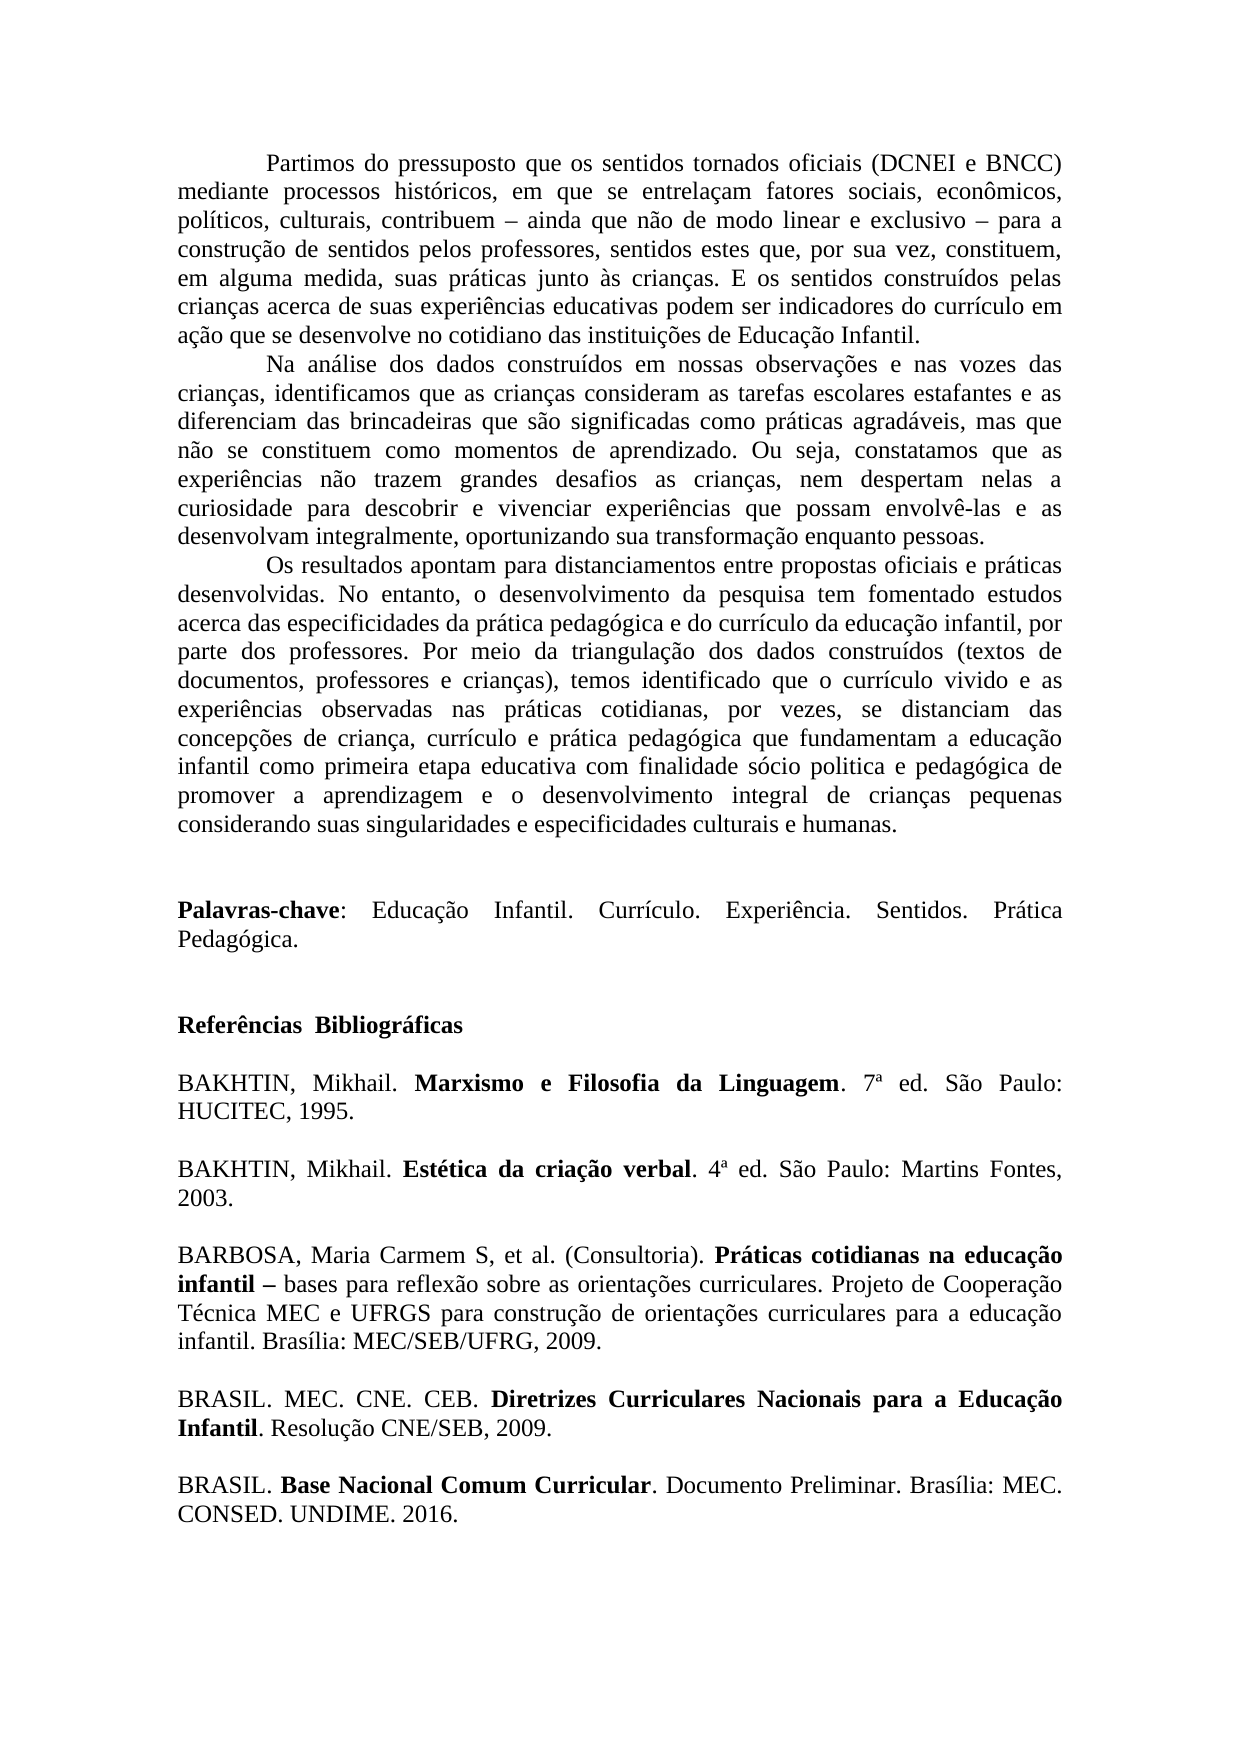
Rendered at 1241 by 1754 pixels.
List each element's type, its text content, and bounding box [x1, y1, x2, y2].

text BAKHTIN, Mikhail. Marxismo e Filosofia da Linguagem. 7ª ed. São Paulo: HUCITEC, 1995. [177, 1068, 1063, 1125]
text BRASIL. MEC. CNE. CEB. Diretrizes Curriculares Nacionais para a Educação Infantil. Resolução CNE/SEB, 2009. [177, 1384, 1063, 1441]
text Partimos do pressuposto que os sentidos tornados oficiais (DCNEI e BNCC) mediante processos históricos, em que se entrelaçam fatores sociais, econômicos, políticos, culturais, contribuem – ainda que não de modo linear e exclusivo – para a construção de sentidos pelos professores, sentidos estes que, por sua vez, constituem, em alguma medida, suas práticas junto às crianças. E os sentidos construídos pelas crianças acerca de suas experiências educativas podem ser indicadores do currículo em ação que se desenvolve no cotidiano das instituições de Educação Infantil. [177, 148, 1063, 349]
text Referências Bibliográficas [177, 1010, 1063, 1039]
text BAKHTIN, Mikhail. Estética da criação verbal. 4ª ed. São Paulo: Martins Fontes, 2003. [177, 1125, 1063, 1211]
text Na análise dos dados construídos em nossas observações e nas vozes das crianças, identificamos que as crianças consideram as tarefas escolares estafantes e as diferenciam das brincadeiras que são significadas como práticas agradáveis, mas que não se constituem como momentos de aprendizado. Ou seja, constatamos que as experiências não trazem grandes desafios as crianças, nem despertam nelas a curiosidade para descobrir e vivenciar experiências que possam envolvê-las e as desenvolvam integralmente, oportunizando sua transformação enquanto pessoas. [177, 349, 1063, 550]
text Palavras-chave: Educação Infantil. Currículo. Experiência. Sentidos. Prática Pedagógica. [177, 895, 1063, 953]
text Os resultados apontam para distanciamentos entre propostas oficiais e práticas desenvolvidas. No entanto, o desenvolvimento da pesquisa tem fomentado estudos acerca das especificidades da prática pedagógica e do currículo da educação infantil, por parte dos professores. Por meio da triangulação dos dados construídos (textos de documentos, professores e crianças), temos identificado que o currículo vivido e as experiências observadas nas práticas cotidianas, por vezes, se distanciam das concepções de criança, currículo e prática pedagógica que fundamentam a educação infantil como primeira etapa educativa com finalidade sócio politica e pedagógica de promover a aprendizagem e o desenvolvimento integral de crianças pequenas considerando suas singularidades e especificidades culturais e humanas. [177, 550, 1063, 838]
text BARBOSA, Maria Carmem S, et al. (Consultoria). Práticas cotidianas na educação infantil – bases para reflexão sobre as orientações curriculares. Projeto de Cooperação Técnica MEC e UFRGS para construção de orientações curriculares para a educação infantil. Brasília: MEC/SEB/UFRG, 2009. [177, 1240, 1063, 1355]
text BRASIL. Base Nacional Comum Curricular. Documento Preliminar. Brasília: MEC. CONSED. UNDIME. 2016. [177, 1441, 1063, 1528]
